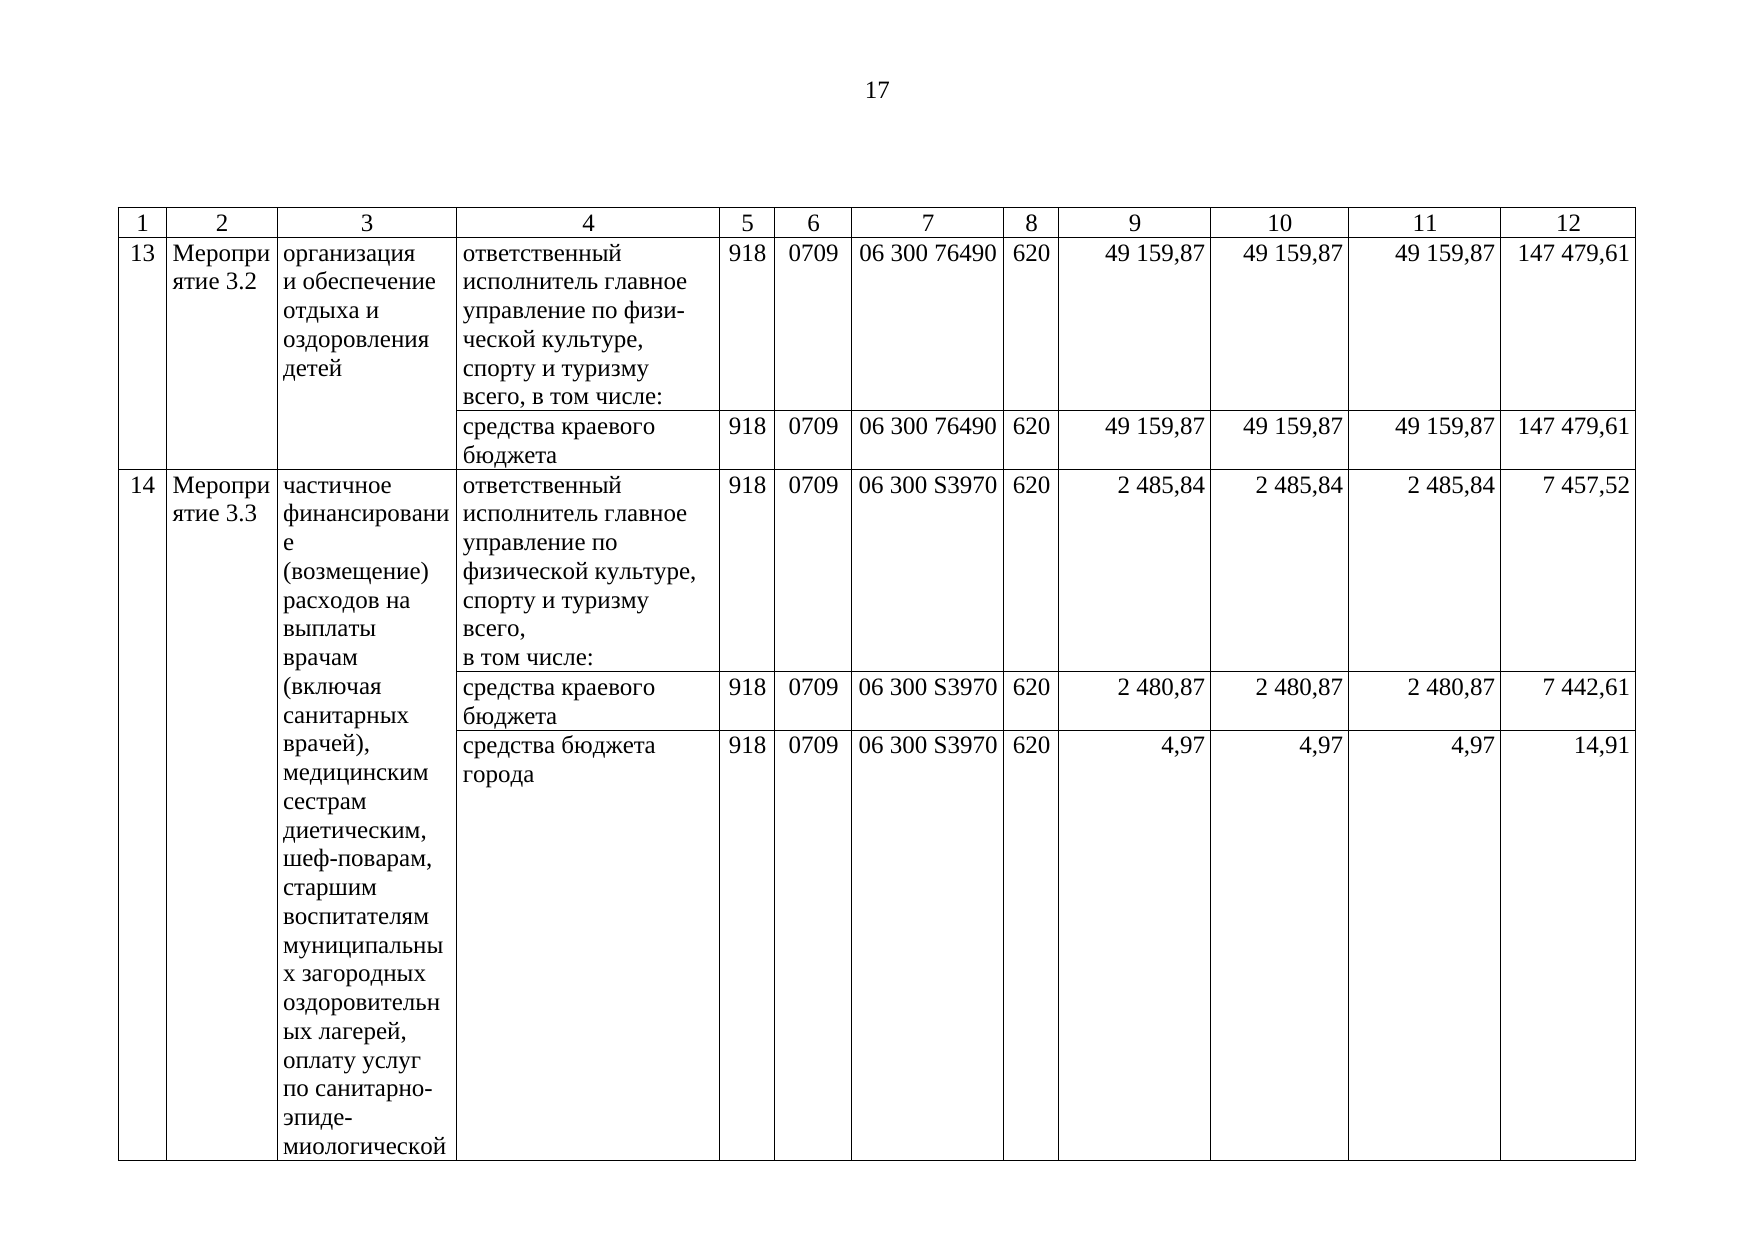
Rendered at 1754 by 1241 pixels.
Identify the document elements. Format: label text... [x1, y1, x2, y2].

table_header 6 [775, 208, 851, 237]
table_cell 4,97 [1211, 731, 1348, 1160]
table_cell ответственный исполнитель главное управление по физической культуре, спорту и туризму всего, в том числе: [457, 470, 719, 671]
table_cell ответственный исполнитель главное управление по физи-ческой культуре, спорту и туризму всего, в том числе: [457, 238, 719, 410]
table_cell 14 [119, 470, 166, 1160]
table_header 8 [1004, 208, 1058, 237]
table_cell 620 [1004, 238, 1058, 410]
table_cell 06 300 76490 [852, 411, 1003, 469]
table_cell 49 159,87 [1211, 411, 1348, 469]
table_cell 2 485,84 [1211, 470, 1348, 671]
table_cell 06 300 76490 [852, 238, 1003, 410]
table_header 3 [278, 208, 456, 237]
table_cell 49 159,87 [1059, 411, 1210, 469]
table_cell средства бюджета города [457, 731, 719, 1160]
table_cell 06 300 S3970 [852, 731, 1003, 1160]
table_cell 49 159,87 [1211, 238, 1348, 410]
table_cell 2 480,87 [1211, 672, 1348, 729]
table_cell 620 [1004, 672, 1058, 729]
table_header 7 [852, 208, 1003, 237]
table_header 9 [1059, 208, 1210, 237]
table_cell 7 457,52 [1501, 470, 1635, 671]
table_cell 620 [1004, 411, 1058, 469]
table_cell 49 159,87 [1059, 238, 1210, 410]
table_cell 620 [1004, 731, 1058, 1160]
table_cell 2 485,84 [1349, 470, 1500, 671]
table_cell 620 [1004, 470, 1058, 671]
table_cell 0709 [775, 672, 851, 729]
table_cell Мероприятие 3.2 [167, 238, 277, 469]
table_cell 2 480,87 [1349, 672, 1500, 729]
table_cell 918 [720, 238, 774, 410]
table_cell 0709 [775, 731, 851, 1160]
table_header 5 [720, 208, 774, 237]
table_cell 918 [720, 731, 774, 1160]
table_cell 147 479,61 [1501, 411, 1635, 469]
table_cell средства краевого бюджета [457, 672, 719, 729]
table_cell 7 442,61 [1501, 672, 1635, 729]
table_cell 918 [720, 411, 774, 469]
table_header 11 [1349, 208, 1500, 237]
table_cell 918 [720, 470, 774, 671]
table_header 4 [457, 208, 719, 237]
table_cell организация и обеспечение отдыха и оздоровления детей [278, 238, 456, 469]
table_cell 0709 [775, 470, 851, 671]
table_cell 918 [720, 672, 774, 729]
table_cell 13 [119, 238, 166, 469]
table_cell 0709 [775, 238, 851, 410]
table_cell 147 479,61 [1501, 238, 1635, 410]
table_cell 49 159,87 [1349, 411, 1500, 469]
table_cell Мероприятие 3.3 [167, 470, 277, 1160]
table_cell частичное финансирование (возмещение) расходов на выплаты врачам (включая санитарных врачей), медицинским сестрам диетическим, шеф-поварам, старшим воспитателям муниципальных загородных оздоровительных лагерей, оплату услуг по санитарно-эпиде-миологической оценке обстановки муниципальных загородных оздоровительных лагерей, оказанных на договорной основе, в случае отсутствия в муниципальных загородных оздоровительных лагерях санитарных врачей [278, 470, 456, 1160]
table_cell 0709 [775, 411, 851, 469]
table_header 12 [1501, 208, 1635, 237]
table_header 1 [119, 208, 166, 237]
table_cell 4,97 [1059, 731, 1210, 1160]
table_cell 14,91 [1501, 731, 1635, 1160]
table_header 2 [167, 208, 277, 237]
table_cell 49 159,87 [1349, 238, 1500, 410]
table_cell 2 480,87 [1059, 672, 1210, 729]
table_cell 06 300 S3970 [852, 470, 1003, 671]
table_cell 4,97 [1349, 731, 1500, 1160]
table_cell 2 485,84 [1059, 470, 1210, 671]
table_header 10 [1211, 208, 1348, 237]
table_cell средства краевого бюджета [457, 411, 719, 469]
table_cell 06 300 S3970 [852, 672, 1003, 729]
